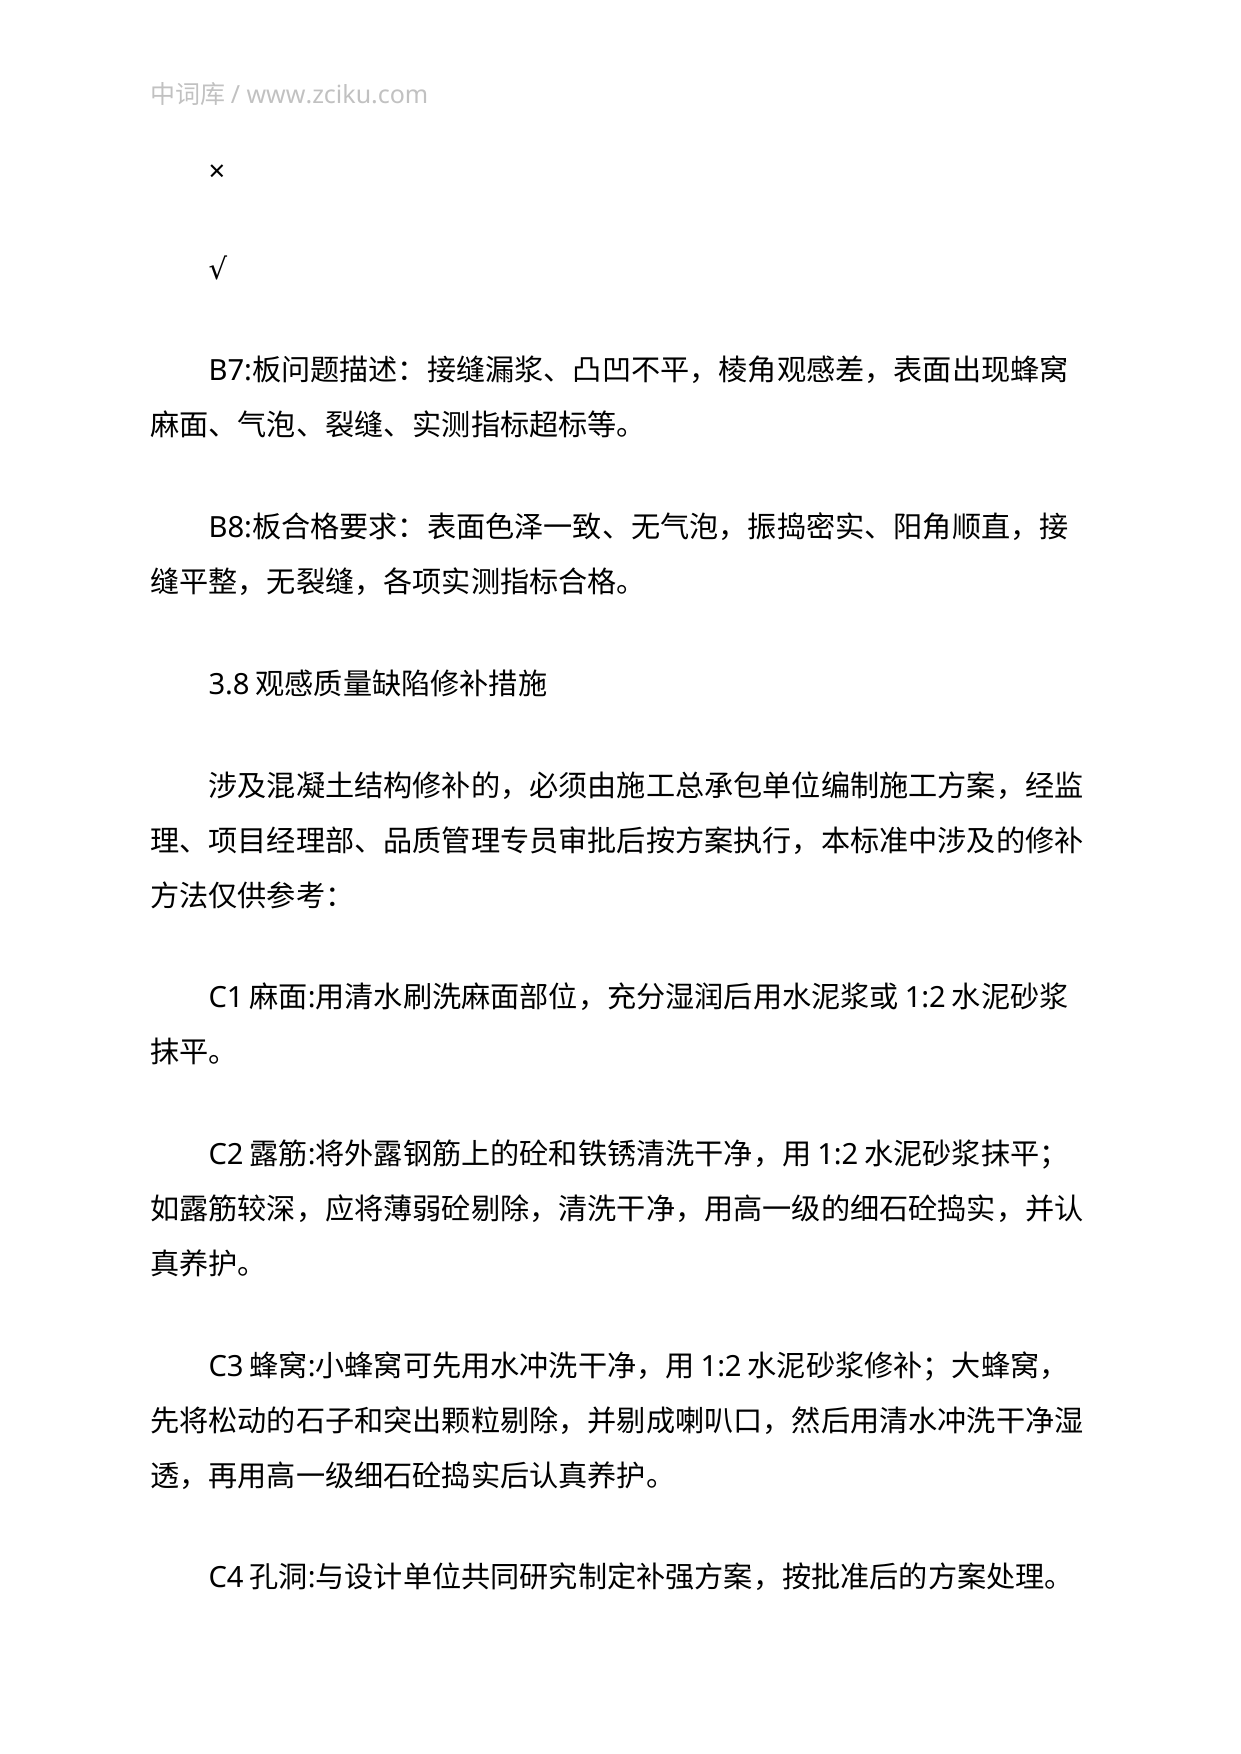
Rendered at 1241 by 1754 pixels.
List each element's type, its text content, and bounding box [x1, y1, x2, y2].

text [150, 1554, 1090, 1596]
text C3蜂窝:小蜂窝可先用水冲洗干净，用1:2水泥砂浆修补；大蜂窝，先将松动的石子和突出颗粒剔除，并剔成喇叭口，然后用清水冲洗干净湿透，再用高一级细石砼捣实后认真养护。 [150, 1342, 1090, 1494]
text C1麻面:用清水刷洗麻面部位，充分湿润后用水泥浆或1:2水泥砂浆抹平。 [150, 974, 1090, 1071]
text 涉及混凝土结构修补的，必须由施工总承包单位编制施工方案，经监理、项目经理部、品质管理专员审批后按方案执行，本标准中涉及的修补方法仅供参考： [150, 762, 1090, 914]
text B7:板问题描述：接缝漏浆、凸凹不平，棱角观感差，表面出现蜂窝麻面、气泡、裂缝、实测指标超标等。 [150, 347, 1090, 444]
text B8:板合格要求：表面色泽一致、无气泡，振捣密实、阳角顺直，接缝平整，无裂缝，各项实测指标合格。 [150, 504, 1090, 601]
text √ [150, 248, 1090, 288]
text 3.8观感质量缺陷修补措施 [150, 660, 1090, 703]
text × [150, 150, 1090, 190]
text C2露筋:将外露钢筋上的砼和铁锈清洗干净，用1:2水泥砂浆抹平；如露筋较深，应将薄弱砼剔除，清洗干净，用高一级的细石砼捣实，并认真养护。 [150, 1131, 1090, 1283]
